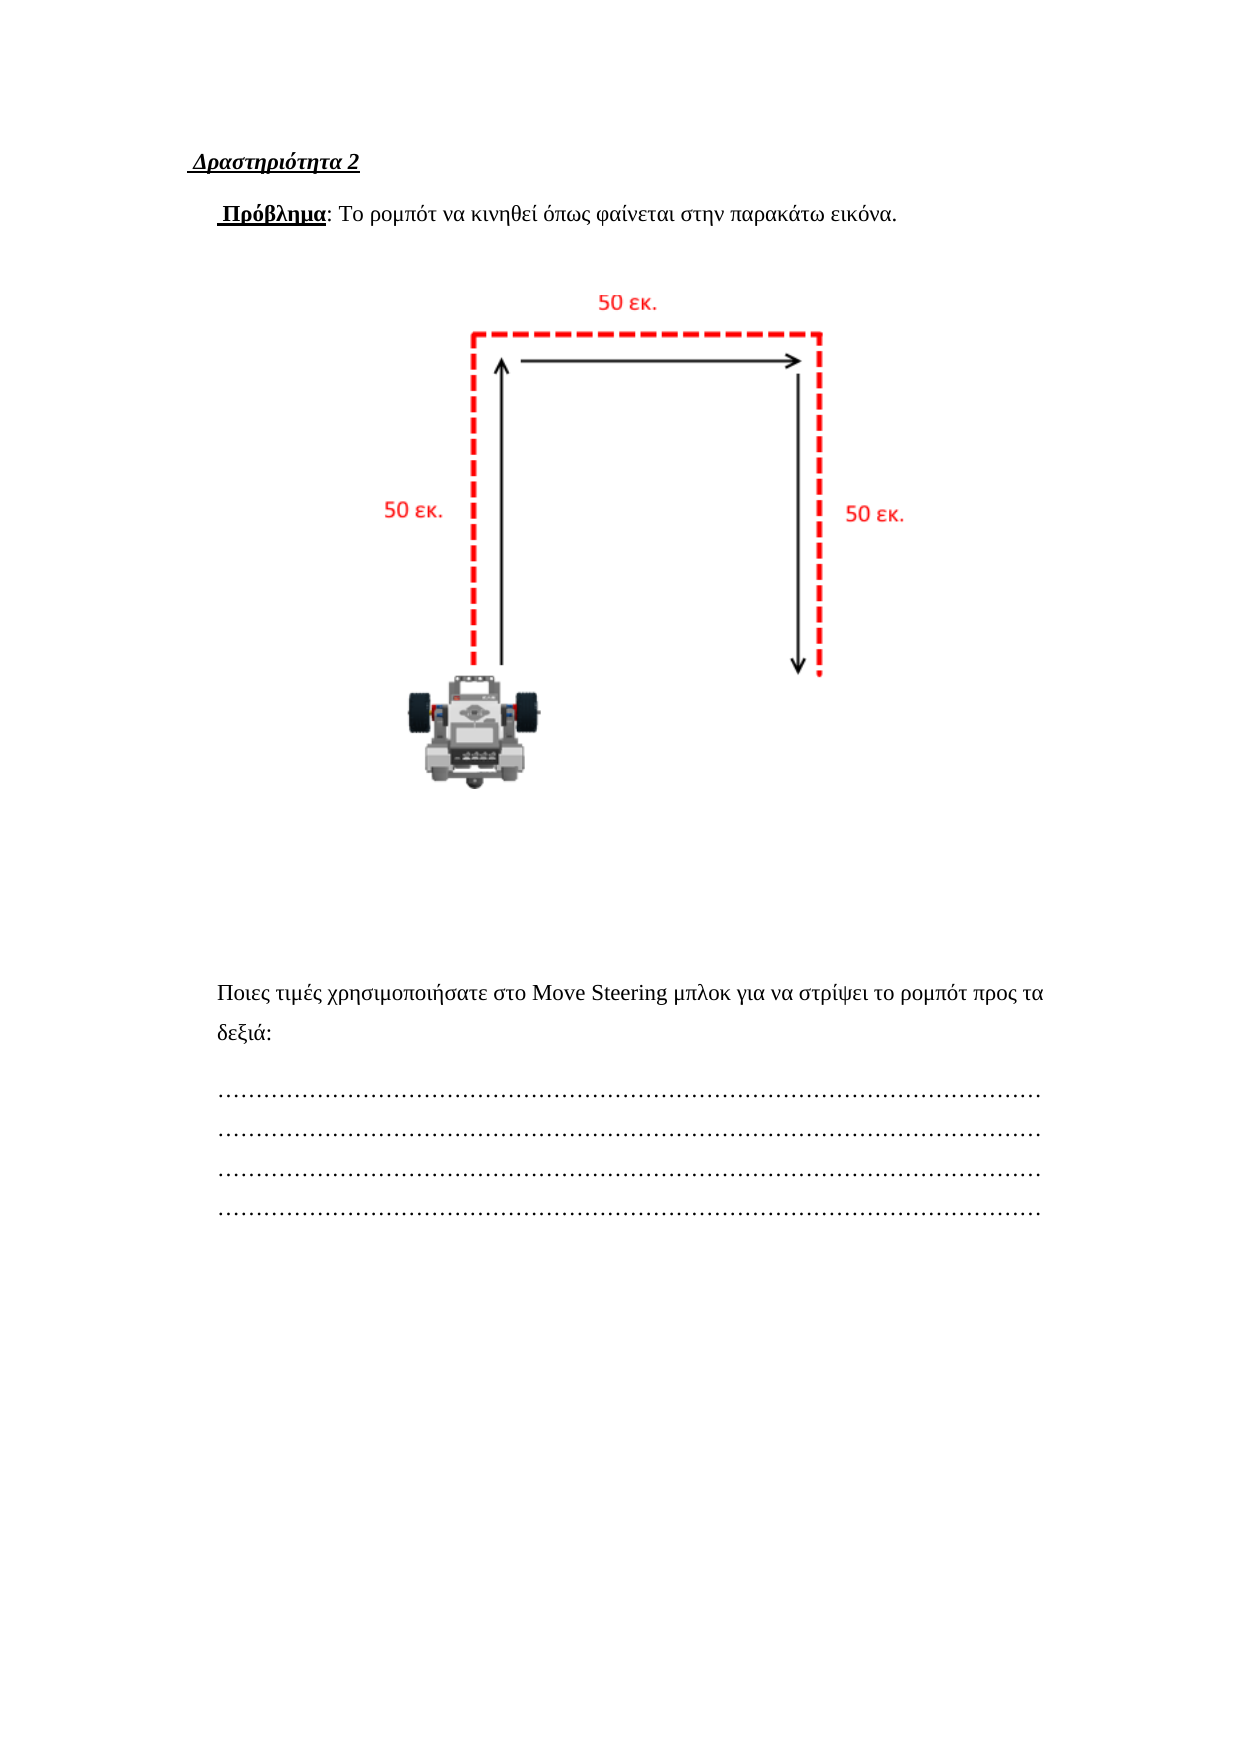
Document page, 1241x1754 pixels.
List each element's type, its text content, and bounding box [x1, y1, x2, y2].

text ……………………………………………………………………………………………………………………………………………………………………………………………………………………………………………………………………………………………………………………………………………………………………………………………… [217, 1076, 1046, 1220]
picture [384, 295, 904, 789]
text Πρόβλημα: Το ρομπότ να κινηθεί όπως φαίνεται στην παρακάτω εικόνα. [217, 200, 1121, 227]
subtitle Δραστηριότητα 2 [187, 148, 1121, 174]
text Ποιες τιμές χρησιμοποιήσατε στο Move Steering μπλοκ για να στρίψει το ρομπότ προς τα δεξιά: [217, 979, 1046, 1045]
